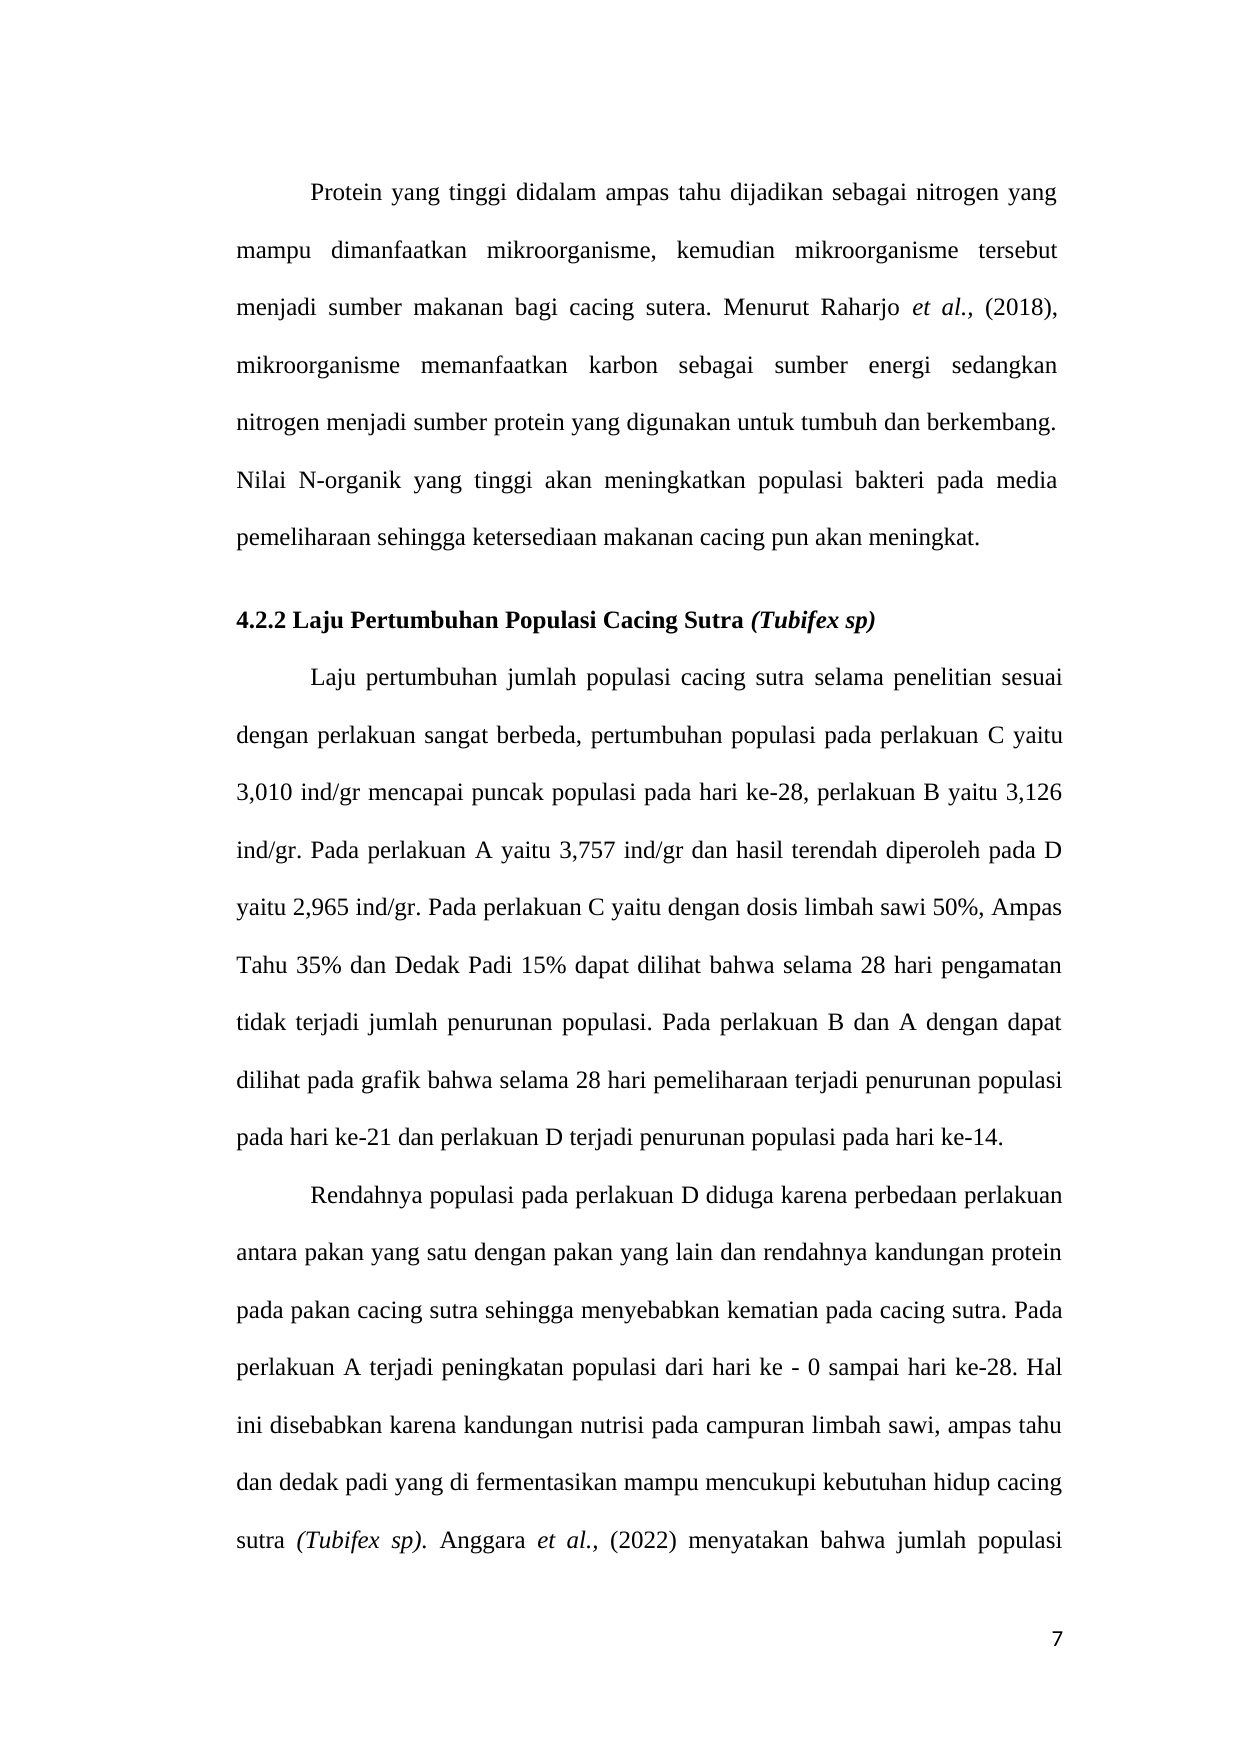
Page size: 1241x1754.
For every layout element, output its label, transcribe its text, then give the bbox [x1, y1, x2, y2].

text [236, 1180, 1063, 1553]
text 4.2.2 Laju Pertumbuhan Populasi Cacing Sutra (Tubifex sp) [236, 605, 1063, 633]
text Laju pertumbuhan jumlah populasi cacing sutra selama penelitian sesuai dengan perlakuan sangat berbeda, pertumbuhan populasi pada perlakuan C yaitu 3,010 ind/gr mencapai puncak populasi pada hari ke-28, perlakuan B yaitu 3,126 ind/gr. Pada perlakuan A yaitu 3,757 ind/gr dan hasil terendah diperoleh pada D yaitu 2,965 ind/gr. Pada perlakuan C yaitu dengan dosis limbah sawi 50%, Ampas Tahu 35% dan Dedak Padi 15% dapat dilihat bahwa selama 28 hari pengamatan tidak terjadi jumlah penurunan populasi. Pada perlakuan B dan A dengan dapat dilihat pada grafik bahwa selama 28 hari pemeliharaan terjadi penurunan populasi pada hari ke-21 dan perlakuan D terjadi penurunan populasi pada hari ke-14. [236, 662, 1063, 1151]
text Protein yang tinggi didalam ampas tahu dijadikan sebagai nitrogen yang mampu dimanfaatkan mikroorganisme, kemudian mikroorganisme tersebut menjadi sumber makanan bagi cacing sutera. Menurut Raharjo et al., (2018), mikroorganisme memanfaatkan karbon sebagai sumber energi sedangkan nitrogen menjadi sumber protein yang digunakan untuk tumbuh dan berkembang. Nilai N-organik yang tinggi akan meningkatkan populasi bakteri pada media pemeliharaan sehingga ketersediaan makanan cacing pun akan meningkat. [236, 177, 1058, 551]
